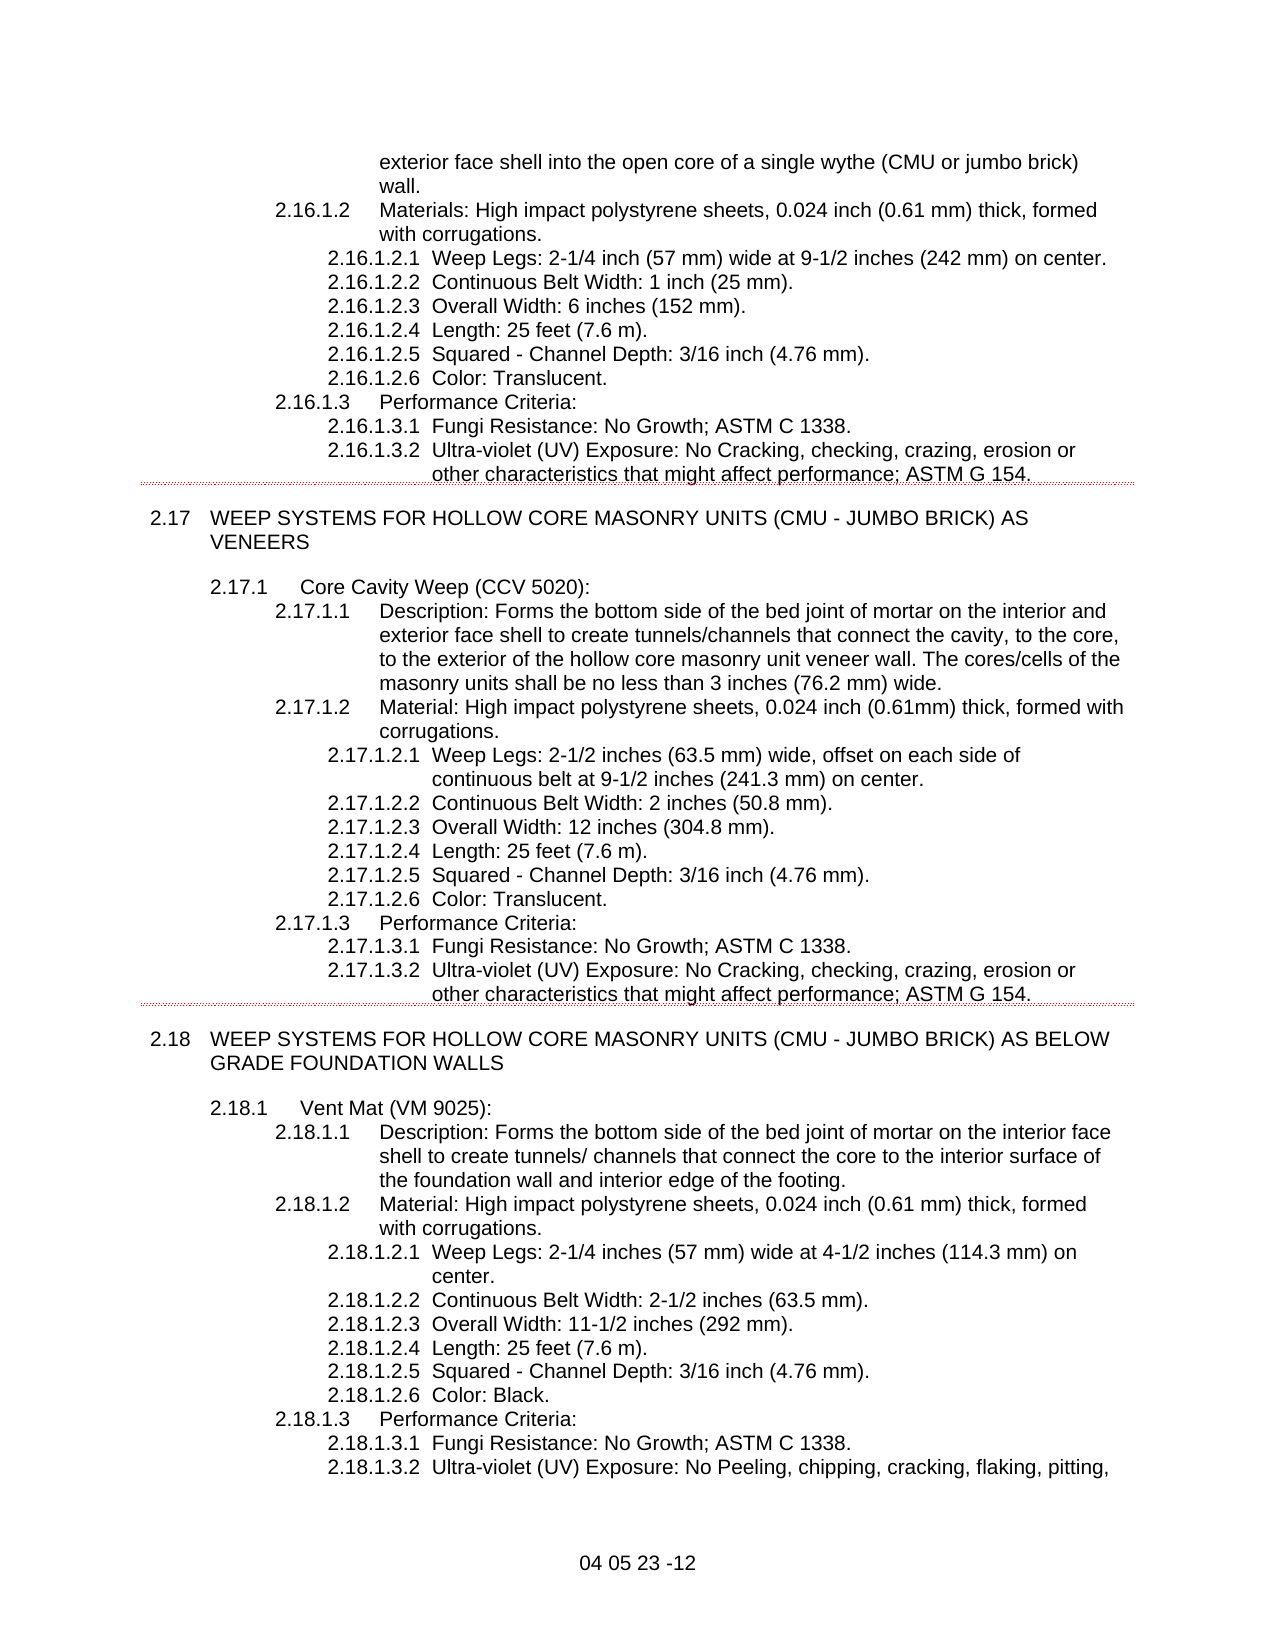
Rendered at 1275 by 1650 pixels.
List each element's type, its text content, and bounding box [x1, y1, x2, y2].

list Color: Black. [327, 1383, 1125, 1407]
list Color: Translucent. [327, 366, 1125, 389]
list WEEP SYSTEMS FOR HOLLOW CORE MASONRY UNITS (CMU - JUMBO BRICK) AS VENEERS [150, 506, 1125, 554]
list Fungi Resistance: No Growth; ASTM C 1338. [327, 413, 1125, 437]
list Continuous Belt Width: 2-1/2 inches (63.5 mm). [327, 1287, 1125, 1311]
list Material: High impact polystyrene sheets, 0.024 inch (0.61mm) thick, formed with corrugations. [275, 695, 1125, 743]
list Weep Legs: 2-1/4 inch (57 mm) wide at 9-1/2 inches (242 mm) on center. [327, 246, 1125, 270]
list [275, 150, 1125, 198]
list Fungi Resistance: No Growth; ASTM C 1338. [327, 1431, 1125, 1455]
list Continuous Belt Width: 1 inch (25 mm). [327, 270, 1125, 294]
list Squared - Channel Depth: 3/16 inch (4.76 mm). [327, 342, 1125, 366]
list WEEP SYSTEMS FOR HOLLOW CORE MASONRY UNITS (CMU - JUMBO BRICK) AS BELOW GRADE FOUNDATION WALLS [150, 1027, 1125, 1075]
list Squared - Channel Depth: 3/16 inch (4.76 mm). [327, 1359, 1125, 1383]
list Continuous Belt Width: 2 inches (50.8 mm). [327, 791, 1125, 814]
list Weep Legs: 2-1/2 inches (63.5 mm) wide, offset on each side of continuous belt at 9-1/2 inches (241.3 mm) on center. [327, 743, 1125, 791]
list Vent Mat (VM 9025): [210, 1096, 1125, 1120]
list Core Cavity Weep (CCV 5020): [210, 575, 1125, 599]
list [327, 1455, 1125, 1479]
list Ultra-violet (UV) Exposure: No Cracking, checking, crazing, erosion or other characteristics that might affect performance; ASTM G 154. [327, 437, 1125, 485]
list Length: 25 feet (7.6 m). [327, 1335, 1125, 1359]
list Performance Criteria: [275, 910, 1125, 934]
list Length: 25 feet (7.6 m). [327, 838, 1125, 862]
list Squared - Channel Depth: 3/16 inch (4.76 mm). [327, 862, 1125, 886]
list Fungi Resistance: No Growth; ASTM C 1338. [327, 934, 1125, 958]
list Performance Criteria: [275, 389, 1125, 413]
list Overall Width: 12 inches (304.8 mm). [327, 814, 1125, 838]
list Overall Width: 6 inches (152 mm). [327, 294, 1125, 318]
list Length: 25 feet (7.6 m). [327, 318, 1125, 342]
list Weep Legs: 2-1/4 inches (57 mm) wide at 4-1/2 inches (114.3 mm) on center. [327, 1239, 1125, 1287]
list Overall Width: 11-1/2 inches (292 mm). [327, 1311, 1125, 1335]
list Performance Criteria: [275, 1407, 1125, 1431]
list Materials: High impact polystyrene sheets, 0.024 inch (0.61 mm) thick, formed with corrugations. [275, 198, 1125, 246]
list Color: Translucent. [327, 886, 1125, 910]
list Material: High impact polystyrene sheets, 0.024 inch (0.61 mm) thick, formed with corrugations. [275, 1192, 1125, 1239]
list Description: Forms the bottom side of the bed joint of mortar on the interior face shell to create tunnels/ channels that connect the core to the interior surface of the foundation wall and interior edge of the footing. [275, 1120, 1125, 1192]
list Ultra-violet (UV) Exposure: No Cracking, checking, crazing, erosion or other characteristics that might affect performance; ASTM G 154. [327, 958, 1125, 1006]
list Description: Forms the bottom side of the bed joint of mortar on the interior and exterior face shell to create tunnels/channels that connect the cavity, to the core, to the exterior of the hollow core masonry unit veneer wall. The cores/cells of the masonry units shall be no less than 3 inches (76.2 mm) wide. [275, 599, 1125, 695]
